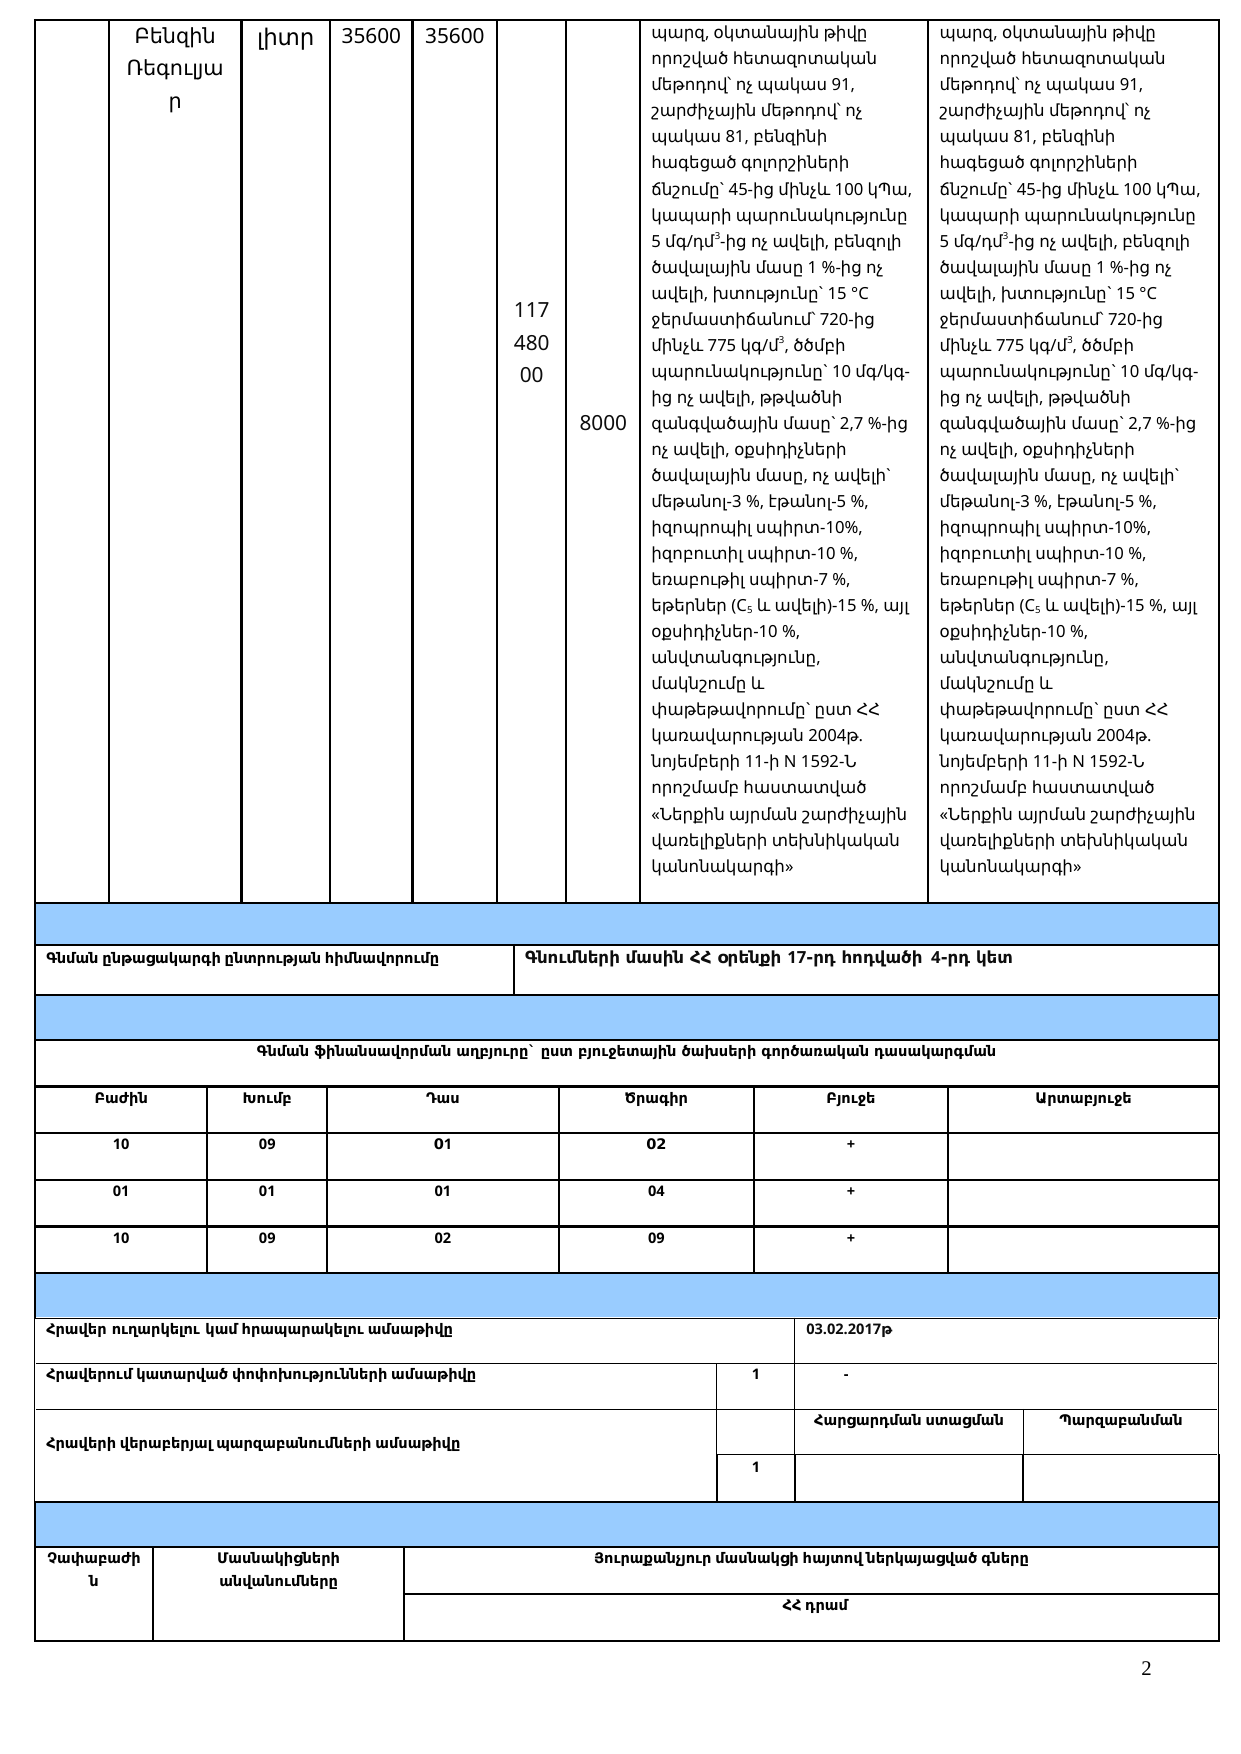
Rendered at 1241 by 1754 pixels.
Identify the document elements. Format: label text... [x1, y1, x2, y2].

table_cell Բենզին Ռեգուլյար [110, 21, 240, 902]
table_cell [36, 1274, 1218, 1317]
table_cell 09 [560, 1228, 753, 1272]
table_cell Գնման ընթացակարգի ընտրության հիմնավորումը [36, 946, 513, 993]
table_cell 35600 [414, 21, 496, 902]
table_cell Բյուջե [755, 1088, 947, 1132]
table_cell Գնումների մասին ՀՀ օրենքի 17-րդ հոդվածի 4-րդ կետ [515, 946, 1218, 993]
table_cell 35600 [331, 21, 411, 902]
table_cell 02 [328, 1228, 558, 1272]
table_cell Գնման ֆինանսավորման աղբյուրը` ըստ բյուջետային ծախսերի գործառական դասակարգման [36, 1041, 1218, 1085]
table_cell Պարզաբանման [1024, 1409, 1218, 1454]
table_cell 4 [36, 21, 108, 902]
table_cell Հարցարդման ստացման [795, 1410, 1023, 1454]
table_cell 10 [36, 1228, 206, 1272]
table_cell [717, 1410, 794, 1454]
table_cell + [755, 1134, 947, 1179]
table_cell Խումբ [208, 1088, 326, 1132]
table_cell 09 [208, 1228, 326, 1272]
table_cell [36, 996, 1218, 1039]
table_cell 10 [36, 1134, 206, 1179]
table_cell [949, 1228, 1218, 1272]
table_cell [796, 1455, 1022, 1501]
table_cell 03.02.2017թ [795, 1318, 1218, 1363]
table_cell - [795, 1363, 1218, 1409]
table_cell Ծրագիր [560, 1088, 753, 1132]
table_cell 01 [328, 1181, 558, 1225]
table_cell 09 [208, 1134, 326, 1179]
table_cell + [755, 1181, 947, 1225]
table_cell 01 [36, 1181, 206, 1225]
table_cell [36, 1503, 1218, 1546]
table_cell 11748000 [567, 21, 639, 902]
table_cell [949, 1181, 1218, 1225]
table_cell 11748000 [498, 21, 565, 902]
table_cell Հրավեր ուղարկելու կամ հրապարակելու ամսաթիվը [35, 1319, 794, 1363]
table_cell 02 [560, 1134, 753, 1179]
table_cell 01 [208, 1181, 326, 1225]
table_cell Դաս [328, 1088, 558, 1132]
table_cell Բաժին [36, 1088, 206, 1132]
table_cell 1 [717, 1364, 794, 1409]
table_cell 04 [560, 1181, 753, 1225]
table_cell 1 [718, 1455, 794, 1501]
table_cell [949, 1134, 1218, 1179]
table_cell Չափաբաժին [36, 1548, 152, 1639]
table_cell Արտաբյուջե [949, 1088, 1218, 1132]
table_cell Յուրաքանչյուր մասնակցի հայտով ներկայացված գները [405, 1548, 1218, 1593]
table_cell Հրավերի վերաբերյալ պարզաբանումների ամսաթիվը [35, 1409, 716, 1501]
table_cell լիտր [243, 21, 329, 902]
table_cell [36, 904, 1218, 944]
table_cell 01 [328, 1134, 558, 1179]
table_cell + [755, 1228, 947, 1272]
table_cell ՀՀ դրամ [405, 1595, 1218, 1639]
table_cell Մասնակիցների անվանումները [154, 1548, 403, 1639]
table_cell Հրավերում կատարված փոփոխությունների ամսաթիվը [35, 1363, 716, 1409]
table_cell [1024, 1454, 1218, 1501]
